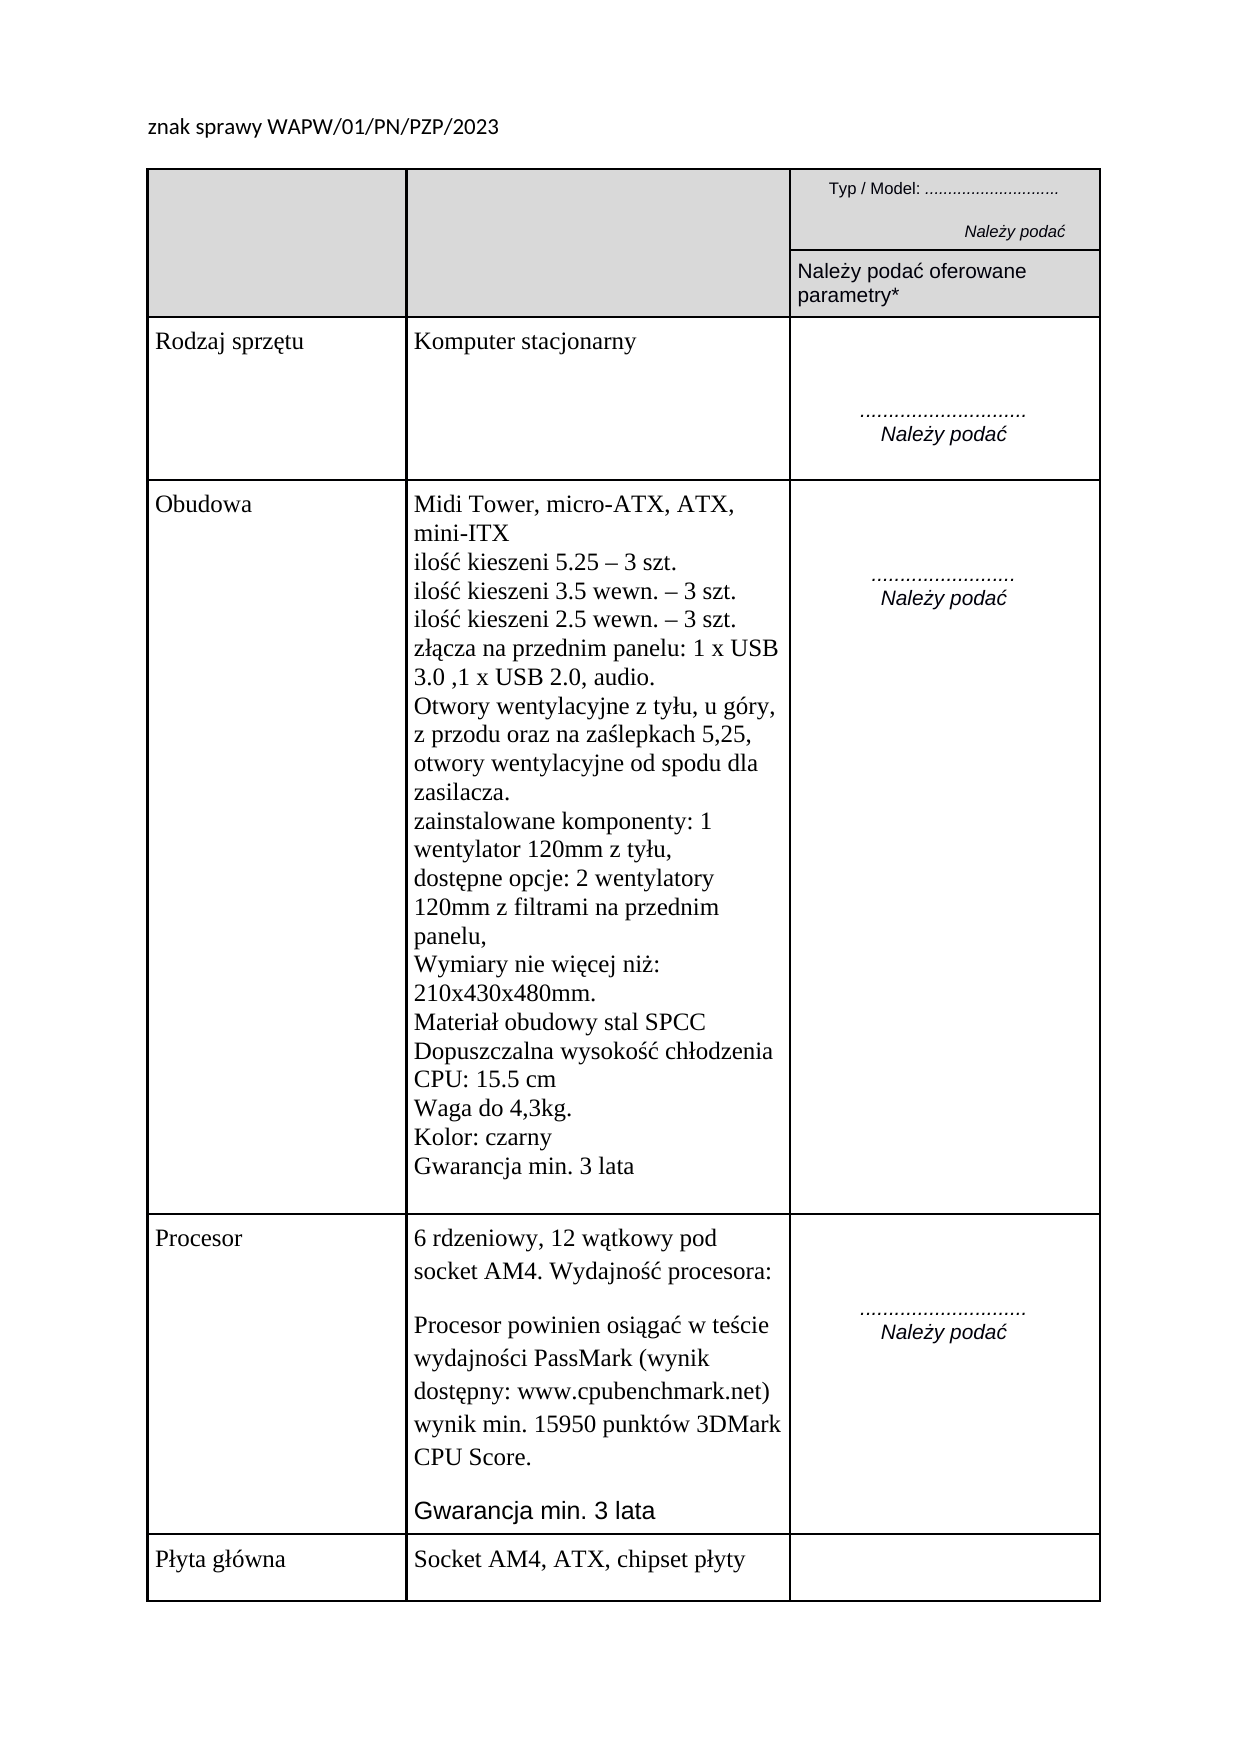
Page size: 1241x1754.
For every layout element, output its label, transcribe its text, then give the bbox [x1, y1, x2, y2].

table_header Parametr [149, 170, 405, 316]
table_cell 6 rdzeniowy, 12 wątkowy pod socket AM4. Wydajność procesora: Procesor powinien osiągać w teście wydajności PassMark (wynik dostępny: www.cpubenchmark.net) wynik min. 15950 punktów 3DMark CPU Score. Gwarancja min. 3 lata [408, 1215, 789, 1533]
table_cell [791, 1535, 1099, 1600]
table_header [408, 170, 789, 316]
table_cell Należy podać oferowane parametry* [791, 251, 1099, 316]
table_cell Płyta główna [149, 1535, 405, 1600]
table_cell Procesor [149, 1215, 405, 1533]
table_cell ......................... Należy podać [791, 481, 1099, 1213]
table_cell Midi Tower, micro-ATX, ATX, mini-ITX ilość kieszeni 5.25 – 3 szt. ilość kieszeni 3.5 wewn. – 3 szt. ilość kieszeni 2.5 wewn. – 3 szt. złącza na przednim panelu: 1 x USB 3.0 ,1 x USB 2.0, audio. Otwory wentylacyjne z tyłu, u góry, z przodu oraz na zaślepkach 5,25, otwory wentylacyjne od spodu dla zasilacza. zainstalowane komponenty: 1 wentylator 120mm z tyłu, dostępne opcje: 2 wentylatory 120mm z filtrami na przednim panelu, Wymiary nie więcej niż: 210x430x480mm. Materiał obudowy stal SPCC Dopuszczalna wysokość chłodzenia CPU: 15.5 cm Waga do 4,3kg. Kolor: czarny Gwarancja min. 3 lata [408, 481, 789, 1213]
table_cell Komputer stacjonarny [408, 318, 789, 479]
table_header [791, 170, 1099, 249]
table_cell ............................. Należy podać [791, 318, 1099, 479]
table_cell ............................. Należy podać [791, 1215, 1099, 1533]
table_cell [408, 1535, 789, 1600]
table_cell Obudowa [149, 481, 405, 1213]
table_cell Rodzaj sprzętu [149, 318, 405, 479]
